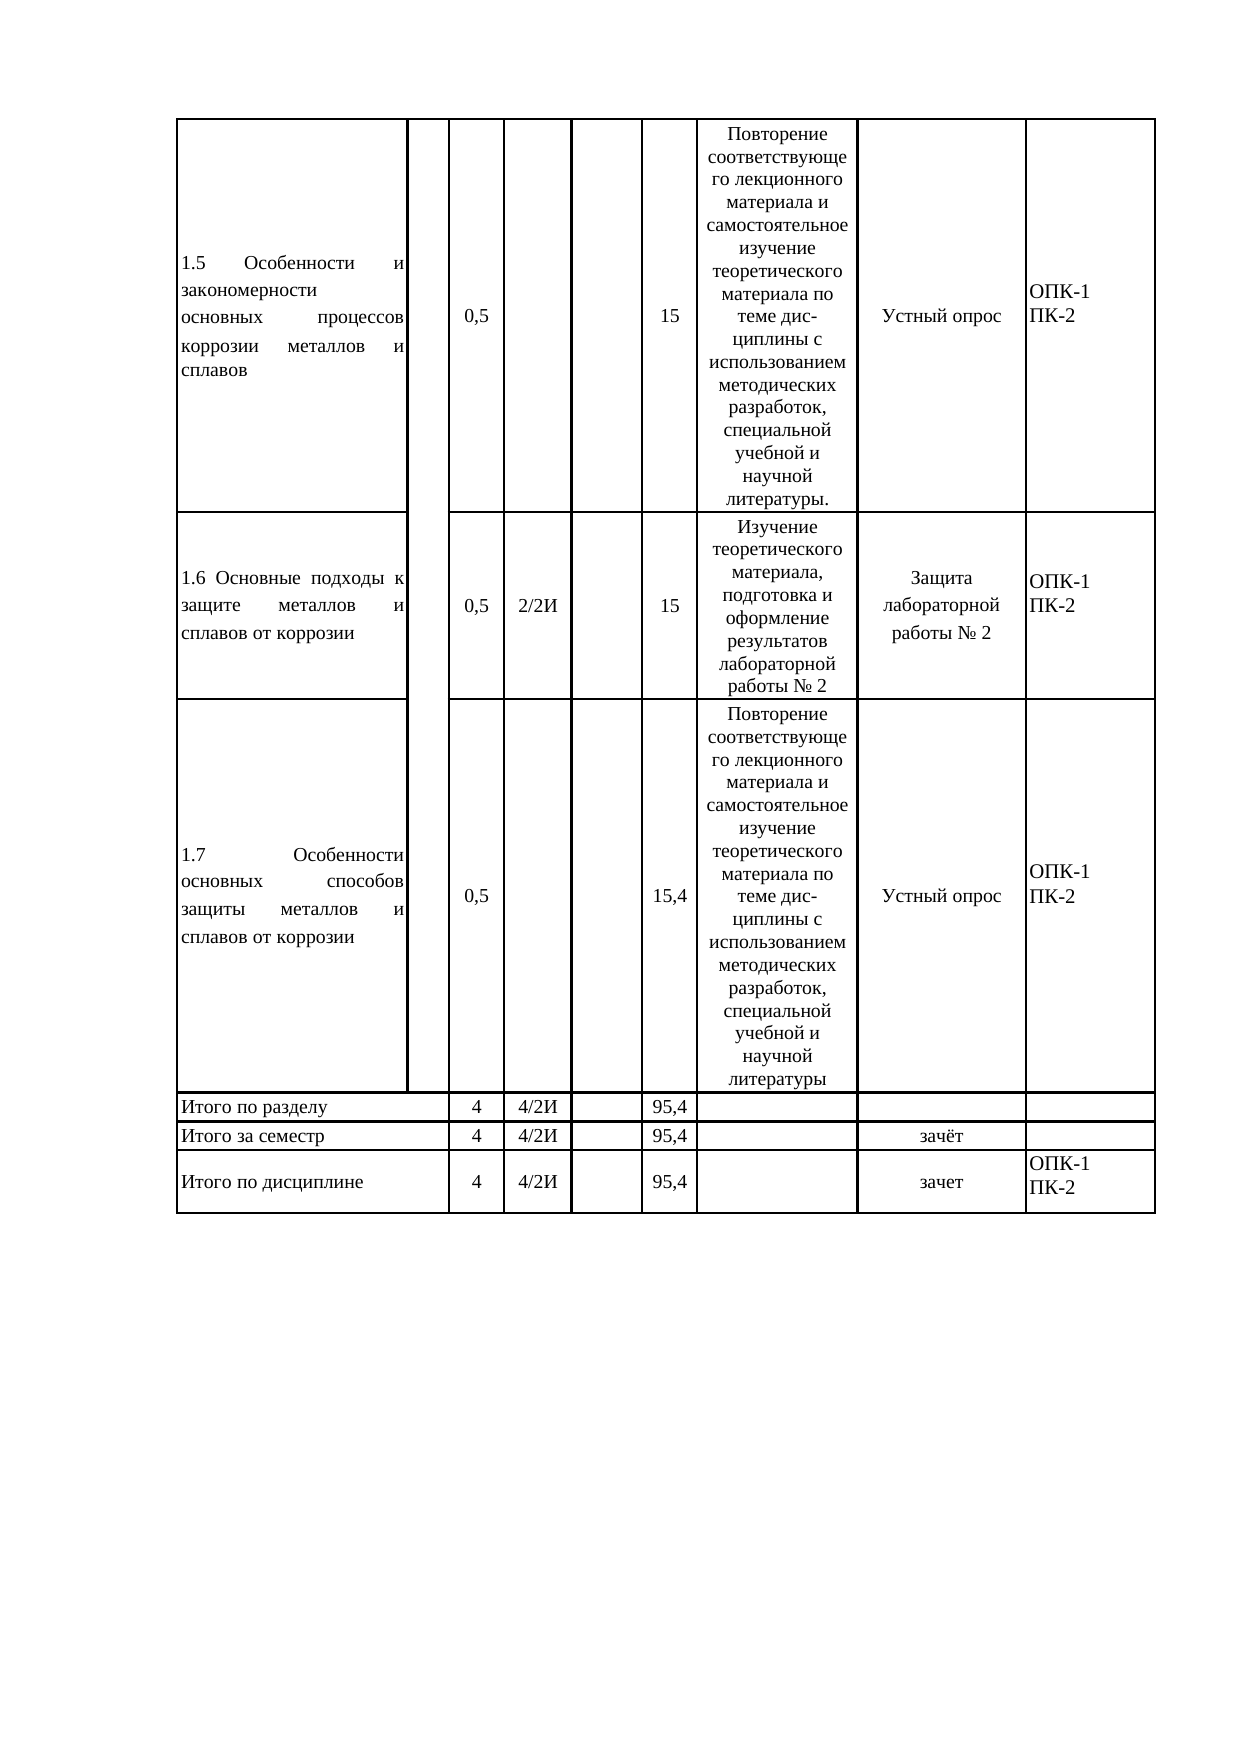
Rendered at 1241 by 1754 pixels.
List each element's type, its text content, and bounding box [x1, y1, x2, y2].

table_cell Устный опрос [859, 700, 1025, 1091]
table_cell 2/2И [505, 513, 570, 698]
table_cell 15,4 [643, 700, 696, 1091]
table_cell 15 [643, 120, 696, 511]
table_cell 4 [450, 1151, 503, 1212]
table_cell зачёт [859, 1123, 1025, 1149]
table_cell ОПК-1 ПК-2 [1027, 513, 1154, 698]
table_cell Повторение соответствующе го лекционного материала и самостоятельное изучение теоретического материала по теме дис- циплины с использованием методических разработок, специальной учебной и научной литературы [698, 700, 856, 1091]
table_cell 1.6 Основные подходы к защите металлов и сплавов от коррозии [178, 513, 406, 698]
table_cell Повторение соответствующе го лекционного материала и самостоятельное изучение теоретического материала по теме дис- циплины с использованием методических разработок, специальной учебной и научной литературы. [698, 120, 856, 511]
table_cell [505, 700, 570, 1091]
table_cell 95,4 [643, 1094, 696, 1120]
table_cell 1.5 Особенности и закономерности основных процессов коррозии металлов и сплавов [178, 120, 406, 511]
table_cell [573, 1151, 641, 1212]
table_cell 4 [450, 1094, 503, 1120]
table_cell [698, 1094, 856, 1120]
table_cell зачет [859, 1151, 1025, 1212]
table_cell [698, 1123, 856, 1149]
table_cell [1027, 1123, 1154, 1149]
table_cell [573, 700, 641, 1091]
table_cell ОПК-1 ПК-2 [1027, 1151, 1154, 1212]
table_cell 4/2И [505, 1151, 570, 1212]
table_cell 15 [643, 513, 696, 698]
table_cell Итого за семестр [178, 1123, 448, 1149]
table_cell 0,5 [450, 120, 503, 511]
table_cell [859, 1094, 1025, 1120]
table_cell [1027, 1094, 1154, 1120]
table_cell [573, 513, 641, 698]
table_cell 1.7 Особенности основных способов защиты металлов и сплавов от коррозии [178, 700, 406, 1091]
table_cell Изучение теоретического материала, подготовка и оформление результатов лабораторной работы № 2 [698, 513, 856, 698]
table_cell [505, 120, 570, 511]
table_cell 95,4 [643, 1123, 696, 1149]
table_cell 4/2И [505, 1094, 570, 1120]
table_cell Защита лабораторной работы № 2 [859, 513, 1025, 698]
table_cell [573, 120, 641, 511]
table_cell Итого по разделу [178, 1094, 448, 1120]
table_cell 0,5 [450, 700, 503, 1091]
table_cell ОПК-1 ПК-2 [1027, 120, 1154, 511]
table_cell 4/2И [505, 1123, 570, 1149]
table_cell 0,5 [450, 513, 503, 698]
table_cell [573, 1123, 641, 1149]
table_cell [573, 1094, 641, 1120]
table_cell Итого по дисциплине [178, 1151, 448, 1212]
table_cell [698, 1151, 856, 1212]
table_cell 4 [450, 1123, 503, 1149]
table_cell Устный опрос [859, 120, 1025, 511]
table_cell ОПК-1 ПК-2 [1027, 700, 1154, 1091]
table_cell 95,4 [643, 1151, 696, 1212]
